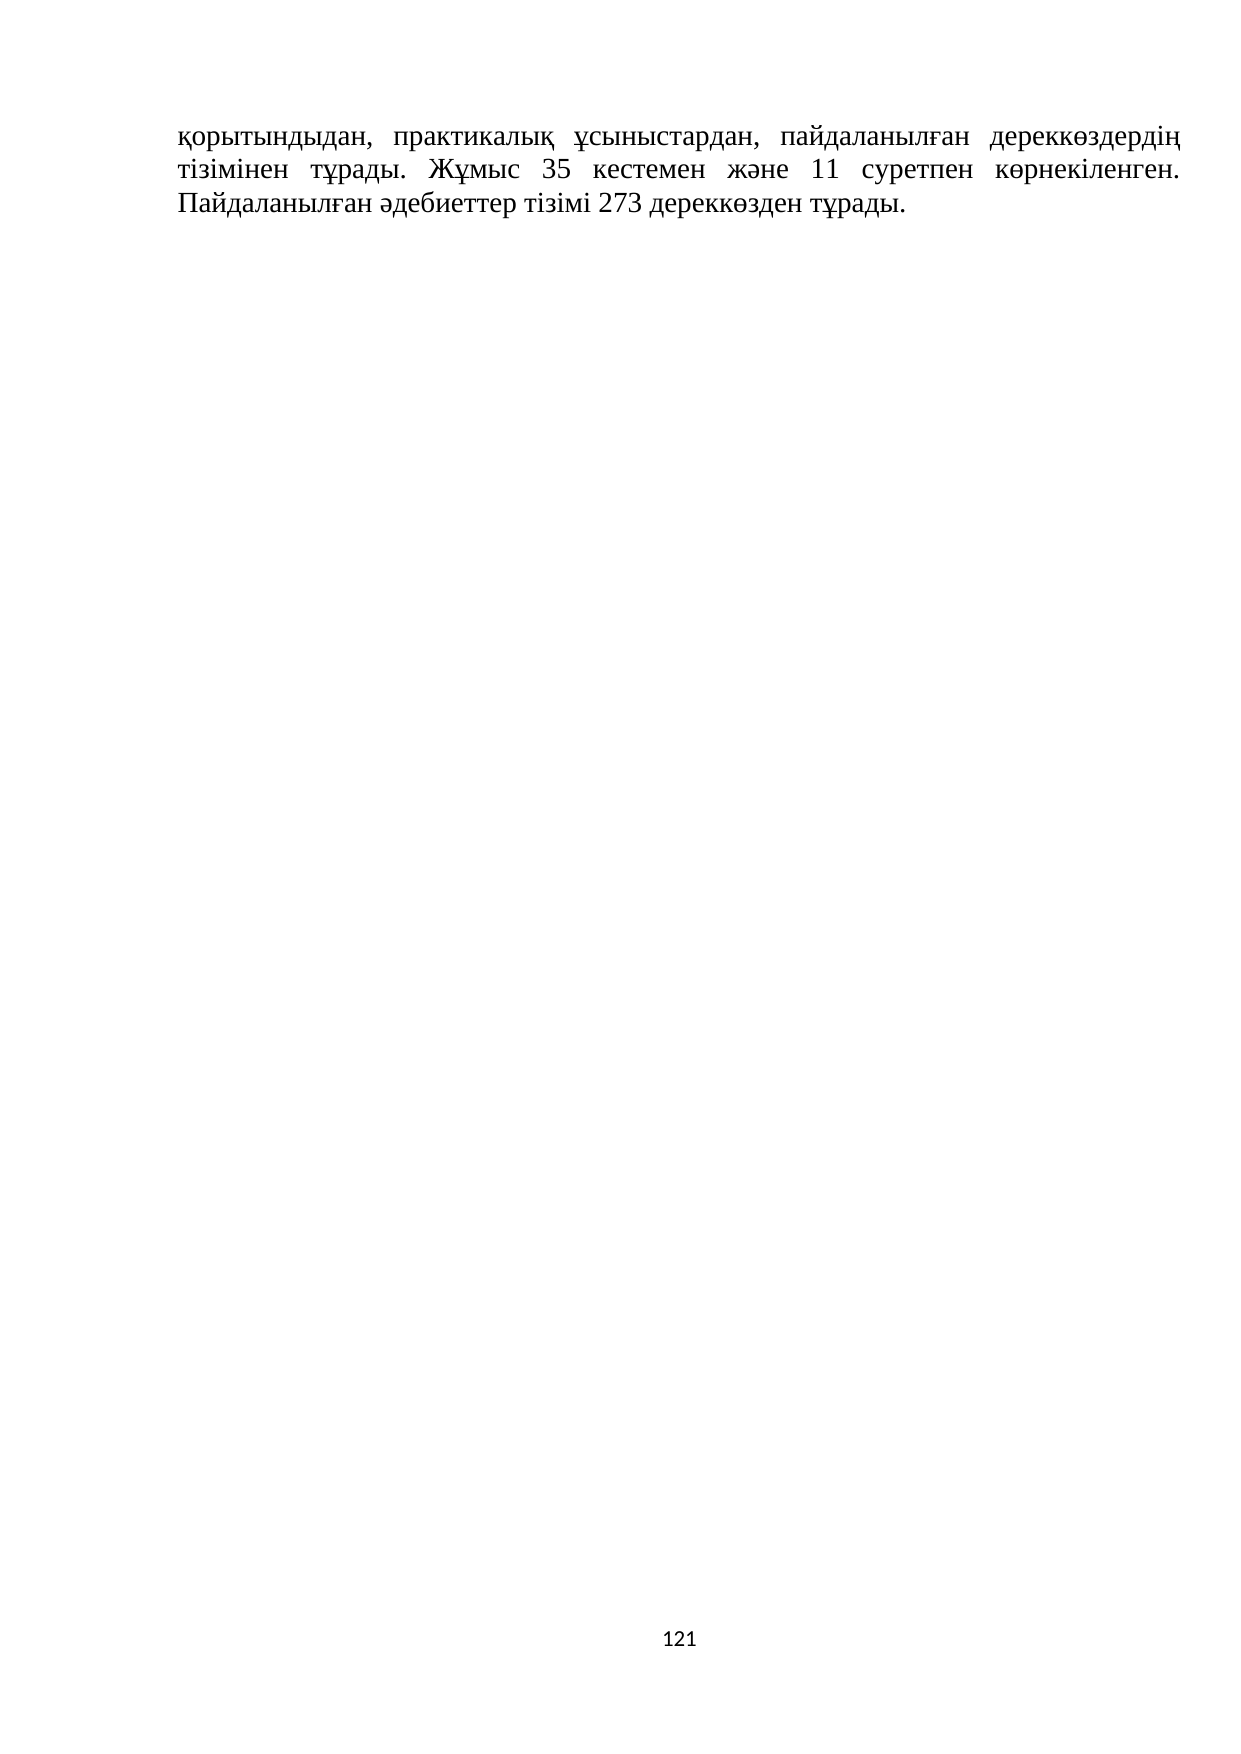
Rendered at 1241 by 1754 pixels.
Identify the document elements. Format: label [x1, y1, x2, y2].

text [177, 118, 1181, 219]
